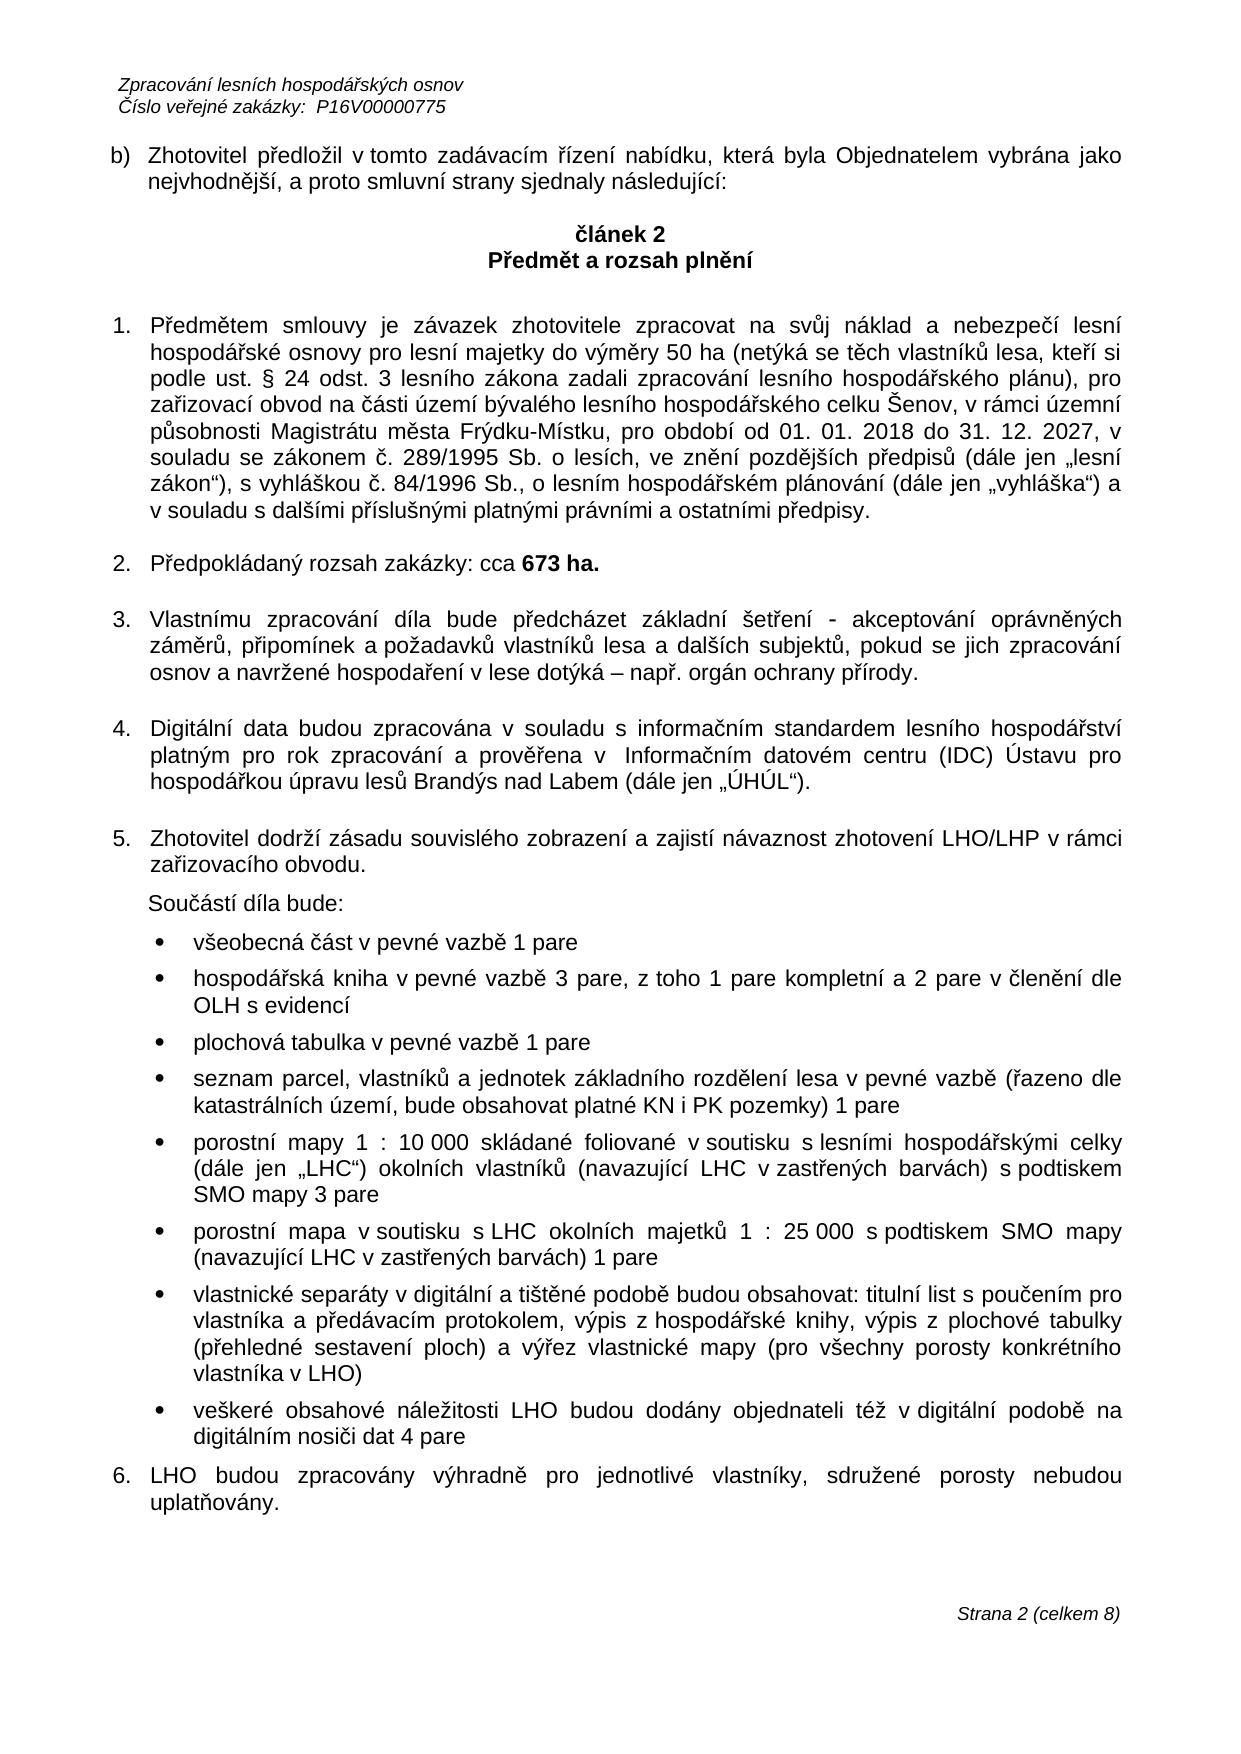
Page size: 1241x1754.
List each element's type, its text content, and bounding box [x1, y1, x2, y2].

list Digitální data budou zpracována v souladu s informačním standardem lesního hospodářství platným pro rok zpracování a prověřena v Informačním datovém centru (IDC) Ústavu pro hospodářkou úpravu lesů Brandýs nad Labem (dále jen „ÚHÚL“). [112, 715, 1122, 794]
list LHO budou zpracovány výhradně pro jednotlivé vlastníky, sdružené porosty nebudou uplatňovány. [112, 1462, 1122, 1515]
list porostní mapa v soutisku s LHC okolních majetků 1 : 25 000 s podtiskem SMO mapy (navazující LHC v zastřených barvách) 1 pare [156, 1218, 1122, 1271]
list seznam parcel, vlastníků a jednotek základního rozdělení lesa v pevné vazbě (řazeno dle katastrálních území, bude obsahovat platné KN i PK pozemky) 1 pare [156, 1065, 1122, 1118]
list veškeré obsahové náležitosti LHO budou dodány objednateli též v digitální podobě na digitálním nosiči dat 4 pare [156, 1397, 1122, 1449]
list všeobecná část v pevné vazbě 1 pare [156, 929, 1122, 955]
list hospodářská kniha v pevné vazbě 3 pare, z toho 1 pare kompletní a 2 pare v členění dle OLH s evidencí [156, 965, 1122, 1018]
list vlastnické separáty v digitální a tištěné podobě budou obsahovat: titulní list s poučením pro vlastníka a předávacím protokolem, výpis z hospodářské knihy, výpis z plochové tabulky (přehledné sestavení ploch) a výřez vlastnické mapy (pro všechny porosty konkrétního vlastníka v LHO) [156, 1281, 1122, 1386]
list Zhotovitel dodrží zásadu souvislého zobrazení a zajistí návaznost zhotovení LHO/LHP v rámci zařizovacího obvodu. [112, 824, 1122, 877]
list plochová tabulka v pevné vazbě 1 pare [156, 1028, 1122, 1055]
text článek 2 [118, 221, 1122, 247]
list Zhotovitel předložil v tomto zadávacím řízení nabídku, která byla Objednatelem vybrána jako nejvhodnější, a proto smluvní strany sjednaly následující: [110, 142, 1122, 194]
text Součástí díla bude: [148, 890, 1122, 916]
list Předmětem smlouvy je závazek zhotovitele zpracovat na svůj náklad a nebezpečí lesní hospodářské osnovy pro lesní majetky do výměry 50 ha (netýká se těch vlastníků lesa, kteří si podle ust. § 24 odst. 3 lesního zákona zadali zpracování lesního hospodářského plánu), pro zařizovací obvod na části území bývalého lesního hospodářského celku Šenov, v rámci územní působnosti Magistrátu města Frýdku-Místku, pro období od 01. 01. 2018 do 31. 12. 2027, v souladu se zákonem č. 289/1995 Sb. o lesích, ve znění pozdějších předpisů (dále jen „lesní zákon“), s vyhláškou č. 84/1996 Sb., o lesním hospodářském plánování (dále jen „vyhláška“) a v souladu s dalšími příslušnými platnými právními a ostatními předpisy. [112, 312, 1122, 523]
list porostní mapy 1 : 10 000 skládané foliované v soutisku s lesními hospodářskými celky (dále jen „LHC“) okolních vlastníků (navazující LHC v zastřených barvách) s podtiskem SMO mapy 3 pare [156, 1128, 1122, 1207]
list Předpokládaný rozsah zakázky: cca 673 ha. [112, 549, 1122, 576]
list Vlastnímu zpracování díla bude předcházet základní šetření akceptování oprávněných záměrů, připomínek a požadavků vlastníků lesa a dalších subjektů, pokud se jich zpracování osnov a navržené hospodaření v lese dotýká – např. orgán ochrany přírody. [112, 606, 1122, 685]
text Předmět a rozsah plnění [118, 247, 1122, 273]
